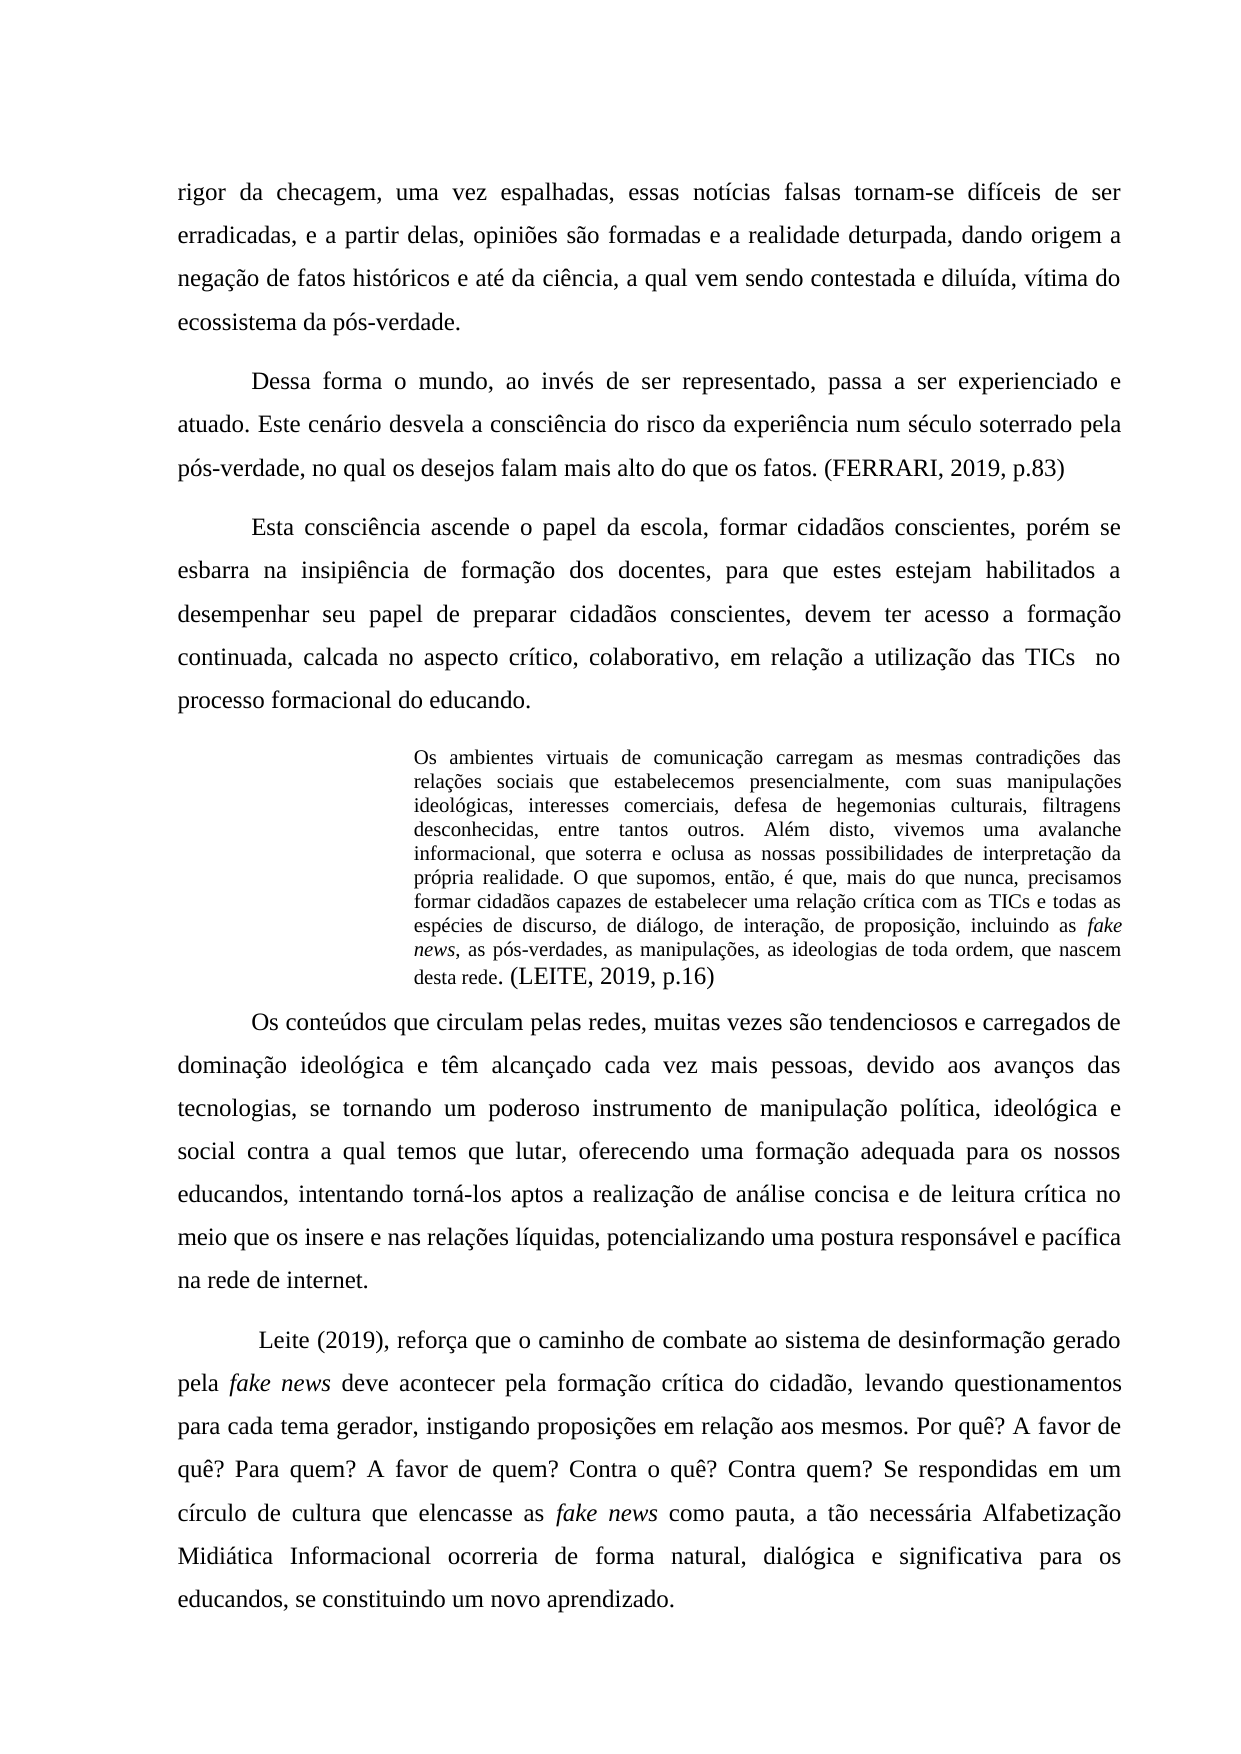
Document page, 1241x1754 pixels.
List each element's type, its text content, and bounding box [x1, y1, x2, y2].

text Dessa forma o mundo, ao invés de ser representado, passa a ser experienciado e atuado. Este cenário desvela a consciência do risco da experiência num século soterrado pela pós-verdade, no qual os desejos falam mais alto do que os fatos. (FERRARI, 2019, p.83) [177, 366, 1122, 481]
text Leite (2019), reforça que o caminho de combate ao sistema de desinformação gerado pela fake news deve acontecer pela formação crítica do cidadão, levando questionamentos para cada tema gerador, instigando proposições em relação aos mesmos. Por quê? A favor de quê? Para quem? A favor de quem? Contra o quê? Contra quem? Se respondidas em um círculo de cultura que elencasse as fake news como pauta, a tão necessária Alfabetização Midiática Informacional ocorreria de forma natural, dialógica e significativa para os educandos, se constituindo um novo aprendizado. [177, 1325, 1122, 1613]
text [177, 177, 1122, 335]
text Os ambientes virtuais de comunicação carregam as mesmas contradições das relações sociais que estabelecemos presencialmente, com suas manipulações ideológicas, interesses comerciais, defesa de hegemonias culturais, filtragens desconhecidas, entre tantos outros. Além disto, vivemos uma avalanche informacional, que soterra e oclusa as nossas possibilidades de interpretação da própria realidade. O que supomos, então, é que, mais do que nunca, precisamos formar cidadãos capazes de estabelecer uma relação crítica com as TICs e todas as espécies de discurso, de diálogo, de interação, de proposição, incluindo as fake news, as pós-verdades, as manipulações, as ideologias de toda ordem, que nascem desta rede. (LEITE, 2019, p.16) [413, 745, 1122, 990]
text Os conteúdos que circulam pelas redes, muitas vezes são tendenciosos e carregados de dominação ideológica e têm alcançado cada vez mais pessoas, devido aos avanços das tecnologias, se tornando um poderoso instrumento de manipulação política, ideológica e social contra a qual temos que lutar, oferecendo uma formação adequada para os nossos educandos, intentando torná-los aptos a realização de análise concisa e de leitura crítica no meio que os insere e nas relações líquidas, potencializando uma postura responsável e pacífica na rede de internet. [177, 1007, 1122, 1294]
text Esta consciência ascende o papel da escola, formar cidadãos conscientes, porém se esbarra na insipiência de formação dos docentes, para que estes estejam habilitados a desempenhar seu papel de preparar cidadãos conscientes, devem ter acesso a formação continuada, calcada no aspecto crítico, colaborativo, em relação a utilização das TICs no processo formacional do educando. [177, 512, 1122, 714]
